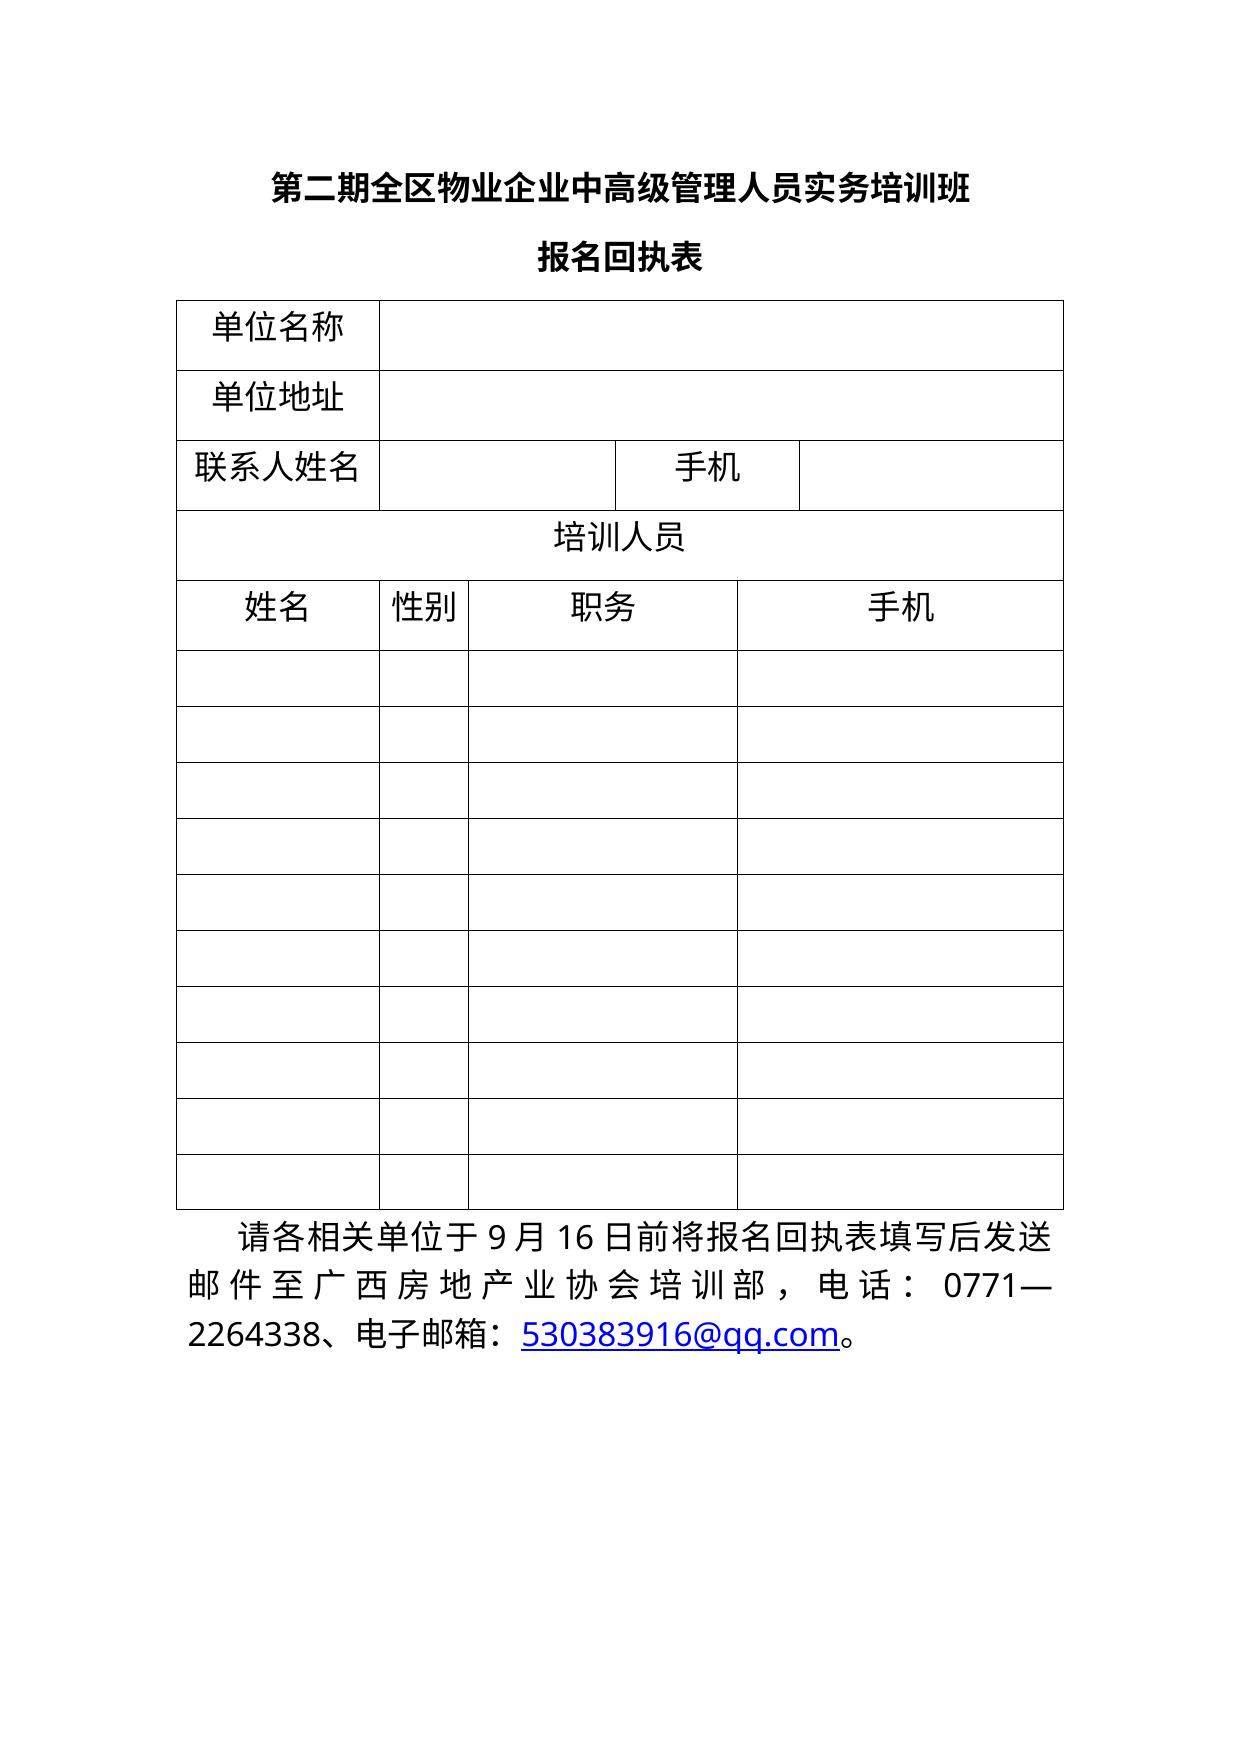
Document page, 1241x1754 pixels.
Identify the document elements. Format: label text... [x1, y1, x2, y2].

table_cell [380, 875, 468, 930]
text 请各相关单位于9月16日前将报名回执表填写后发送邮件至广西房地产业协会培训部，电话：0771—2264338、电子邮箱：530383916@qq.com。 [187, 1210, 1053, 1356]
table_cell [380, 707, 468, 762]
table_cell [177, 1043, 379, 1097]
table_cell [177, 931, 379, 986]
table_cell [380, 371, 1063, 440]
table_cell [738, 931, 1063, 986]
table_cell [380, 1099, 468, 1153]
table_cell [380, 1155, 468, 1209]
table_cell [738, 819, 1063, 874]
table_cell [469, 1155, 737, 1209]
table_cell [469, 987, 737, 1042]
table_cell [800, 441, 1063, 510]
table_cell [177, 707, 379, 762]
table_cell [177, 875, 379, 930]
table_cell [469, 931, 737, 986]
table_cell [469, 1043, 737, 1097]
table_cell [177, 819, 379, 874]
table_cell [738, 987, 1063, 1042]
table_cell 手机 [616, 441, 799, 510]
table_cell [469, 819, 737, 874]
table_cell 培训人员 [177, 511, 1063, 580]
table_cell [177, 1099, 379, 1153]
table_cell [380, 651, 468, 706]
table_cell [380, 987, 468, 1042]
table_cell [380, 763, 468, 818]
table_cell [738, 651, 1063, 706]
table_header [380, 301, 1063, 369]
table_cell [380, 931, 468, 986]
table_cell 单位地址 [177, 371, 379, 440]
table_cell [380, 441, 615, 510]
text 第二期全区物业企业中高级管理人员实务培训班 [187, 162, 1053, 210]
table_cell [469, 651, 737, 706]
table_cell [177, 1155, 379, 1209]
table_cell [738, 1155, 1063, 1209]
table_cell [469, 707, 737, 762]
text 报名回执表 [187, 231, 1053, 279]
table_cell [738, 875, 1063, 930]
table_cell 性别 [380, 581, 468, 650]
table_cell [738, 707, 1063, 762]
table_cell [738, 763, 1063, 818]
table_cell 联系人姓名 [177, 441, 379, 510]
table_cell [380, 819, 468, 874]
table_cell 手机 [738, 581, 1063, 650]
table_cell [177, 651, 379, 706]
table_cell [177, 763, 379, 818]
table_cell [738, 1099, 1063, 1153]
table_cell [738, 1043, 1063, 1097]
table_cell [177, 987, 379, 1042]
table_cell 职务 [469, 581, 737, 650]
table_cell [469, 1099, 737, 1153]
table_cell [380, 1043, 468, 1097]
table_cell 姓名 [177, 581, 379, 650]
table_cell [469, 875, 737, 930]
table_header 单位名称 [177, 301, 379, 369]
table_cell [469, 763, 737, 818]
